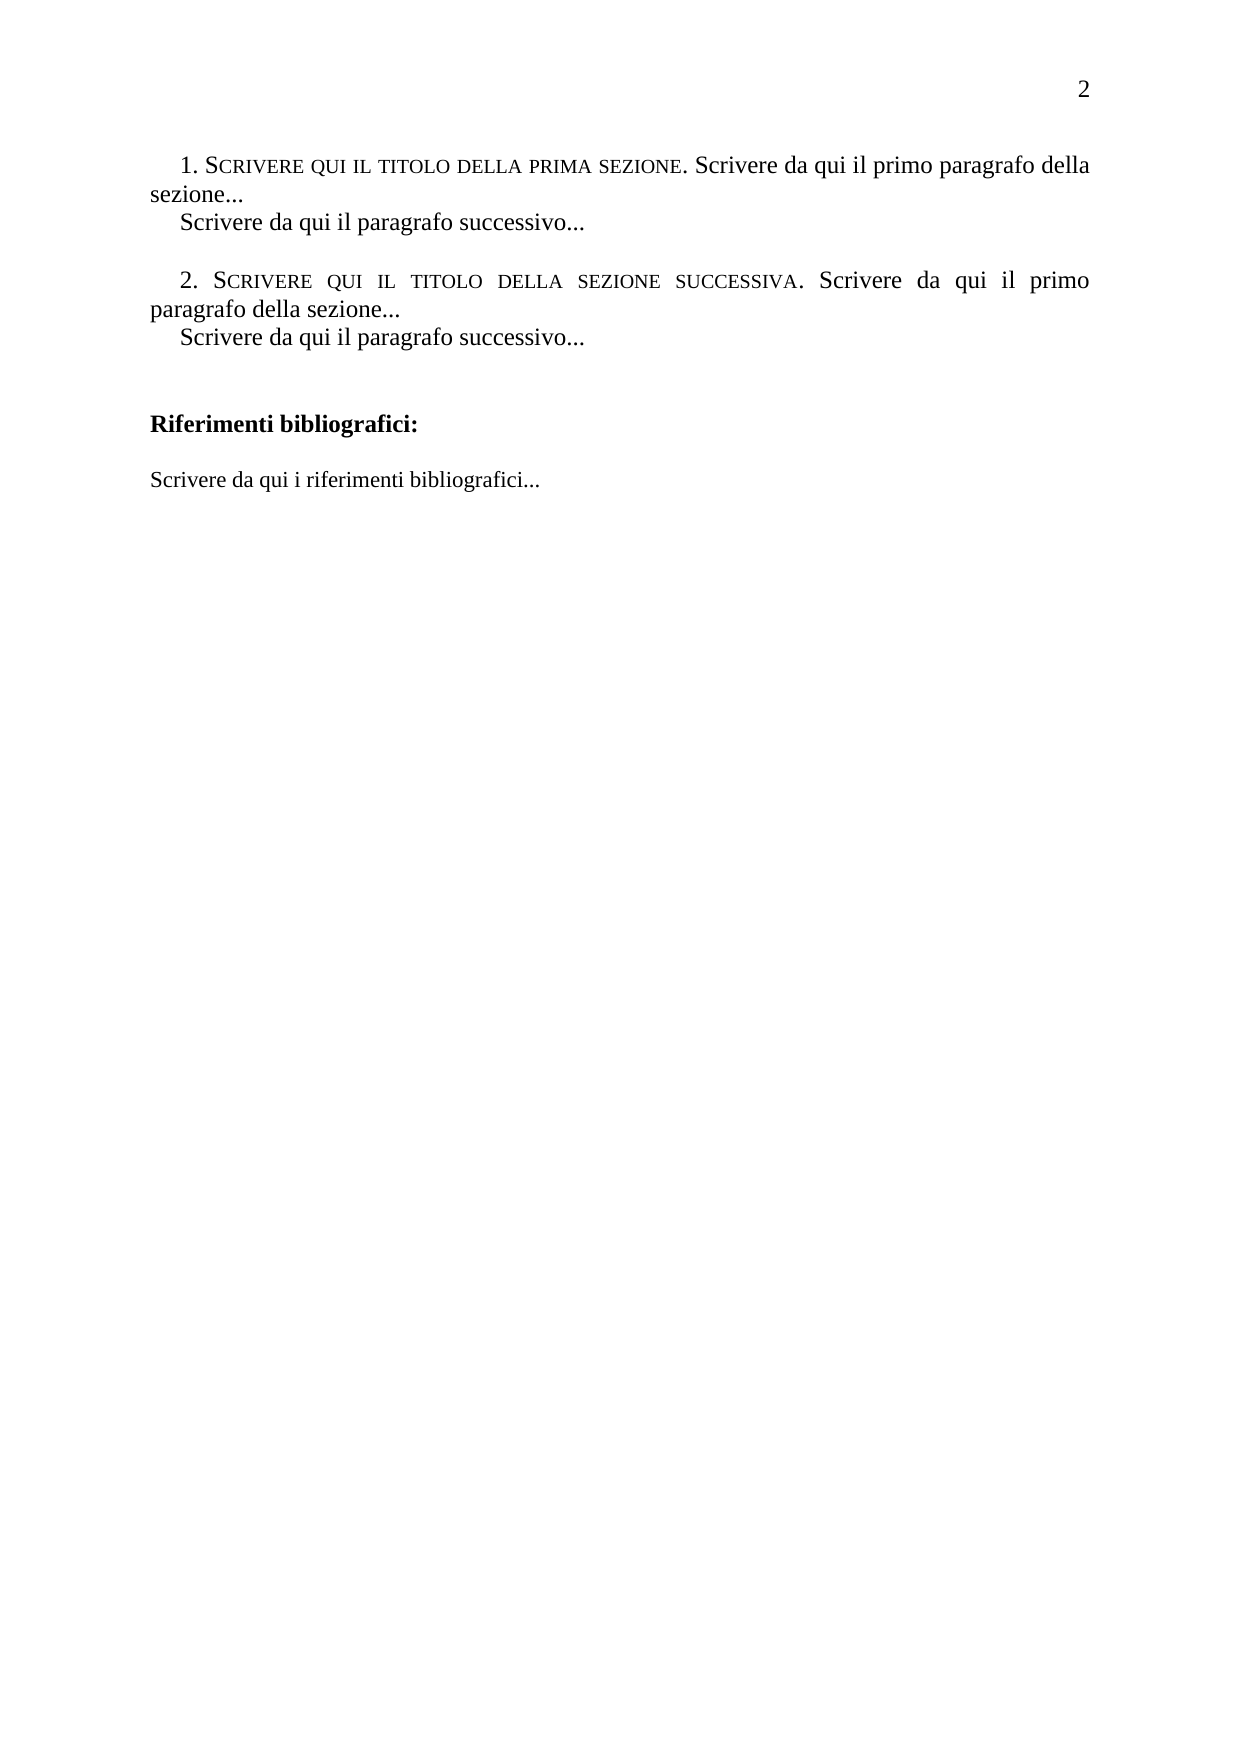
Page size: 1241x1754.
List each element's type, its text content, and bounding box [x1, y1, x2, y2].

text Riferimenti bibliografici: [150, 409, 1090, 437]
text Scrivere da qui il paragrafo successivo... [150, 322, 1090, 351]
text Scrivere da qui i riferimenti bibliografici... [150, 466, 1090, 493]
text Scrivere da qui il paragrafo successivo... [150, 207, 1090, 236]
text 1. Scrivere qui il titolo della prima sezione. Scrivere da qui il primo paragrafo della sezione... [150, 150, 1090, 207]
text 2. Scrivere qui il titolo della sezione successiva. Scrivere da qui il primo paragrafo della sezione... [150, 265, 1090, 322]
